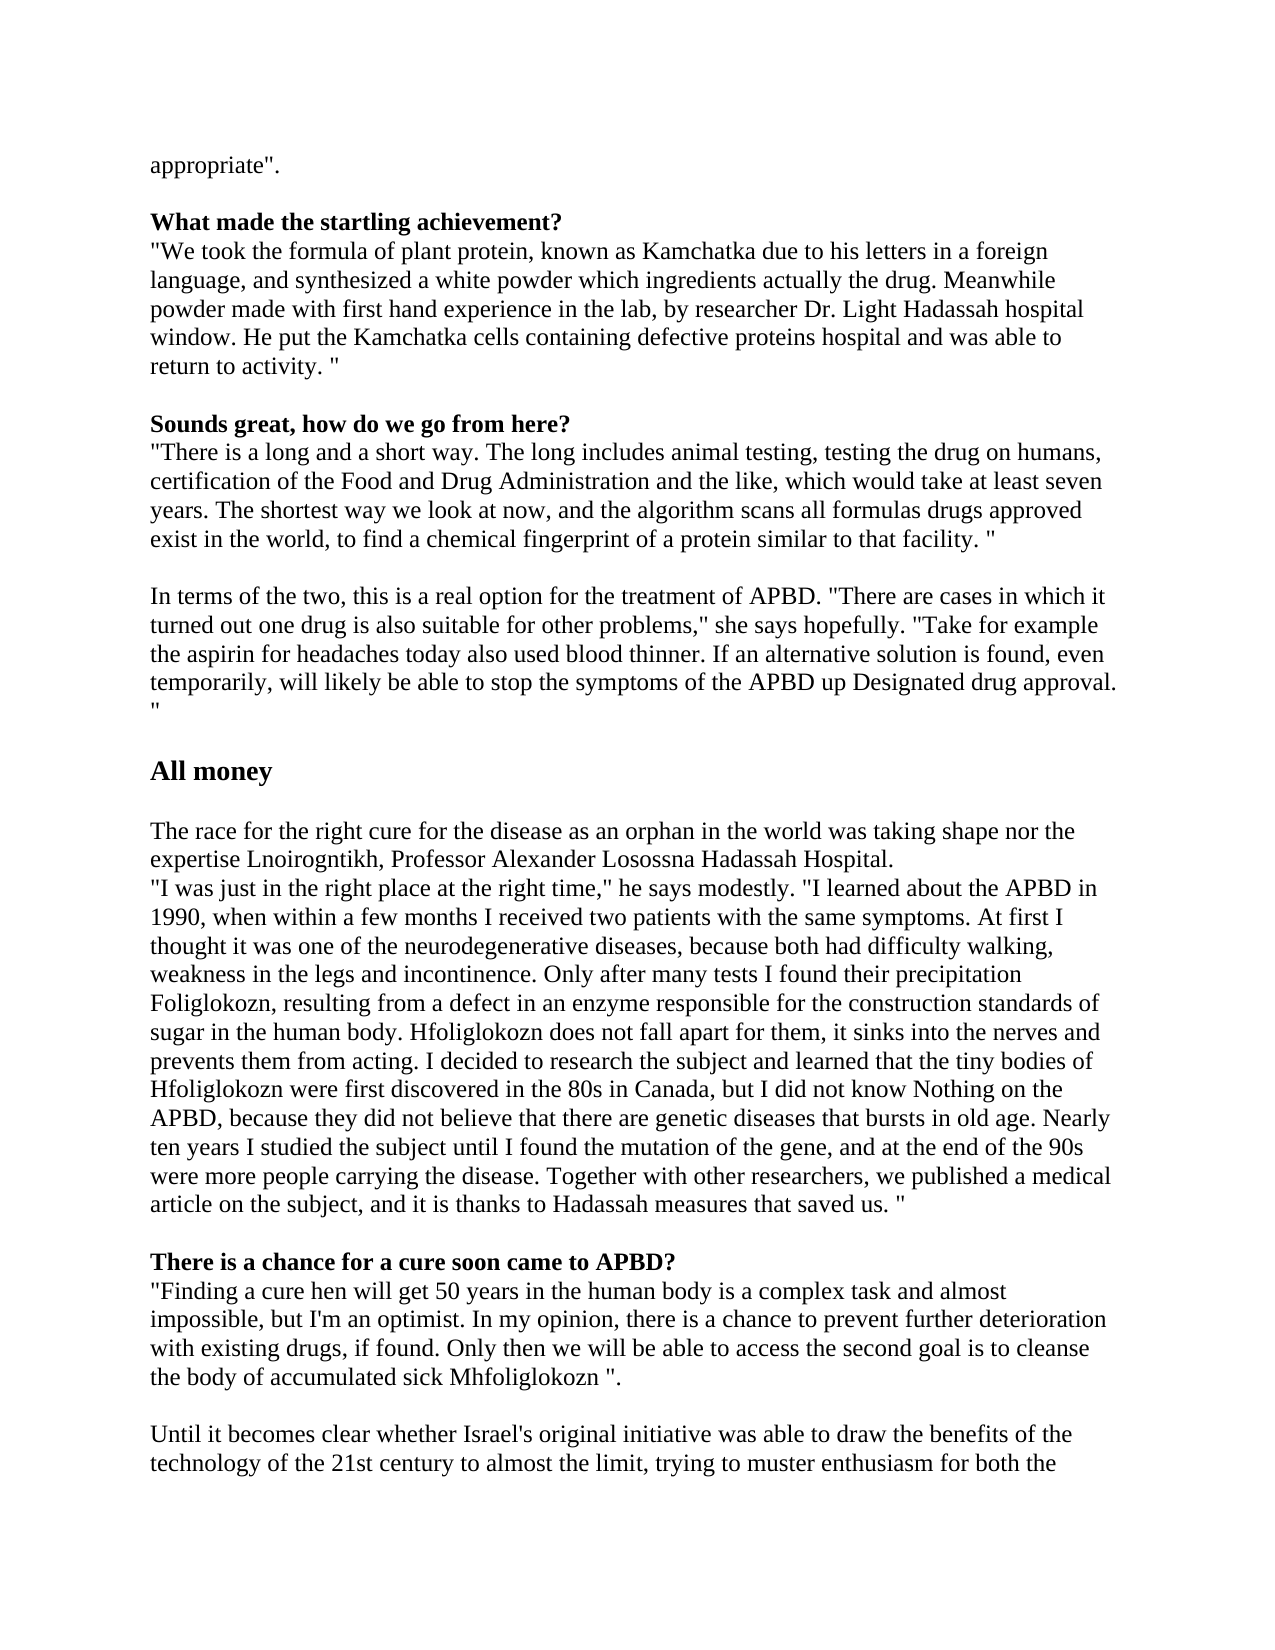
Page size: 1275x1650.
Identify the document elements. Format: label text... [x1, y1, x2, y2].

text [150, 150, 1125, 725]
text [150, 816, 1125, 1477]
text All money [150, 754, 1125, 787]
